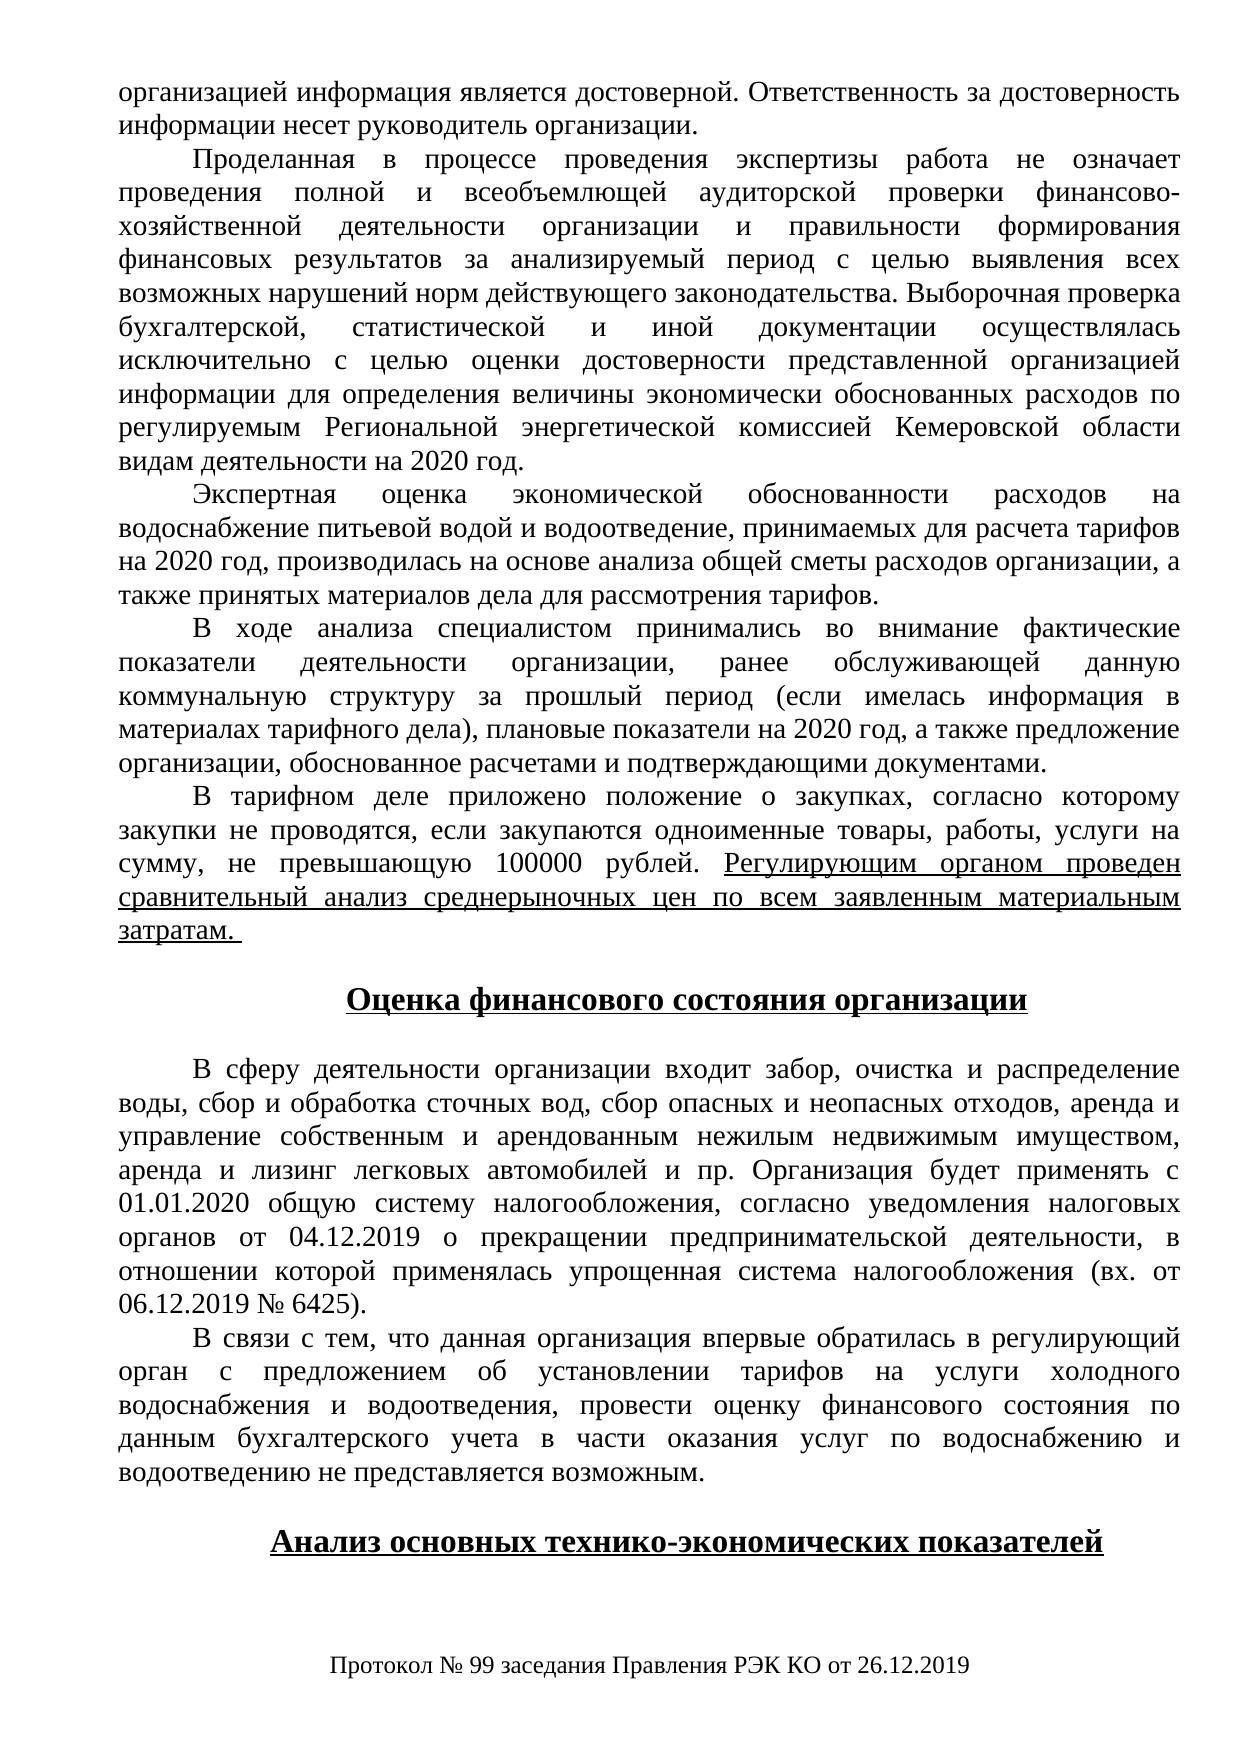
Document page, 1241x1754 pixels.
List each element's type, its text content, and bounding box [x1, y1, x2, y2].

text В связи с тем, что данная организация впервые обратилась в регулирующий орган с предложением об установлении тарифов на услуги холодного водоснабжения и водоотведения, провести оценку финансового состояния по данным бухгалтерского учета в части оказания услуг по водоснабжению и водоотведению не представляется возможным. [118, 1320, 1181, 1487]
text В сферу деятельности организации входит забор, очистка и распределение воды, сбор и обработка сточных вод, сбор опасных и неопасных отходов, аренда и управление собственным и арендованным нежилым недвижимым имуществом, аренда и лизинг легковых автомобилей и пр. Организация будет применять с 01.01.2020 общую систему налогообложения, согласно уведомления налоговых органов от 04.12.2019 о прекращении предпринимательской деятельности, в отношении которой применялась упрощенная система налогообложения (вх. от 06.12.2019 № 6425). [118, 1051, 1181, 1320]
text В тарифном деле приложено положение о закупках, согласно которому закупки не проводятся, если закупаются одноименные товары, работы, услуги на сумму, не превышающую 100000 рублей. Регулирующим органом проведен сравнительный анализ среднерыночных цен по всем заявленным материальным затратам. [118, 910, 1181, 946]
text В тарифном деле приложено положение о закупках, согласно которому закупки не проводятся, если закупаются одноименные товары, работы, услуги на сумму, не превышающую 100000 рублей. Регулирующим органом проведен сравнительный анализ среднерыночных цен по всем заявленным материальным затратам. [118, 778, 1181, 908]
text Проделанная в процессе проведения экспертизы работа не означает проведения полной и всеобъемлющей аудиторской проверки финансово-хозяйственной деятельности организации и правильности формирования финансовых результатов за анализируемый период с целью выявления всех возможных нарушений норм действующего законодательства. Выборочная проверка бухгалтерской, статистической и иной документации осуществлялась исключительно с целью оценки достоверности представленной организацией информации для определения величины экономически обоснованных расходов по регулируемым Региональной энергетической комиссией Кемеровской области видам деятельности на 2020 год. [118, 141, 1181, 476]
text Оценка финансового состояния организации [118, 979, 1181, 1018]
text Анализ основных технико-экономических показателей [118, 1521, 1181, 1559]
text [118, 74, 1181, 141]
text Экспертная оценка экономической обоснованности расходов на водоснабжение питьевой водой и водоотведение, принимаемых для расчета тарифов на 2020 год, производилась на основе анализа общей сметы расходов организации, а также принятых материалов дела для рассмотрения тарифов. [118, 476, 1181, 611]
text В ходе анализа специалистом принимались во внимание фактические показатели деятельности организации, ранее обслуживающей данную коммунальную структуру за прошлый период (если имелась информация в материалах тарифного дела), плановые показатели на 2020 год, а также предложение организации, обоснованное расчетами и подтверждающими документами. [118, 611, 1181, 778]
